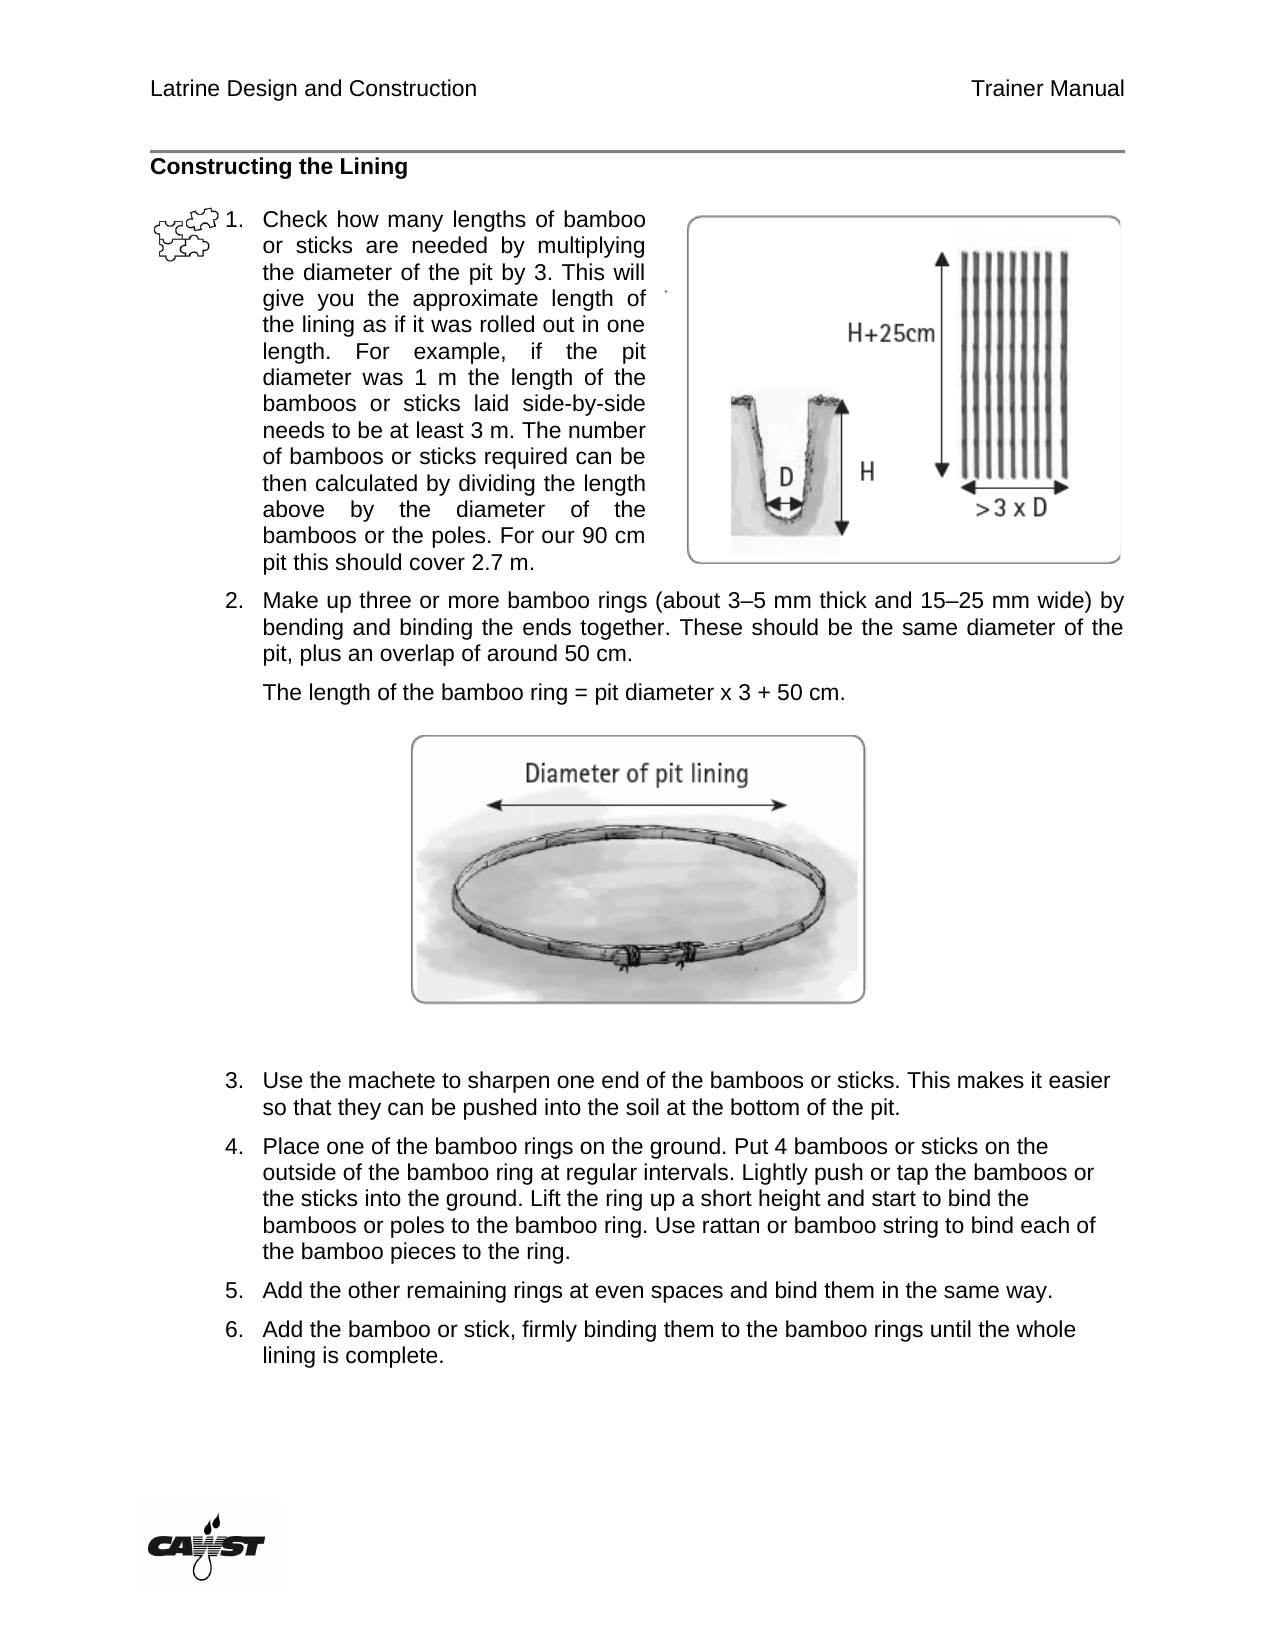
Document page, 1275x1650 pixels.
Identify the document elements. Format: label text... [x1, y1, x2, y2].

list Place one of the bamboo rings on the ground. Put 4 bamboos or sticks on the outside of the bamboo ring at regular intervals. Lightly push or tap the bamboos or the sticks into the ground. Lift the ring up a short height and start to bind the bamboos or poles to the bamboo ring. Use rattan or bamboo string to bind each of the bamboo pieces to the ring. [225, 1133, 1125, 1264]
list Check how many lengths of bamboo or sticks are needed by multiplying the diameter of the pit by 3. This will give you the approximate length of the lining as if it was rolled out in one length. For example, if the pit diameter was 1 m the length of the bamboos or sticks laid side-by-side needs to be at least 3 m. The number of bamboos or sticks required can be then calculated by dividing the length above by the diameter of the bamboos or the poles. For our 90 cm pit this should cover 2.7 m. [225, 206, 1125, 575]
text The length of the bamboo ring = pit diameter x 3 + 50 cm. [262, 679, 1125, 705]
list Add the other remaining rings at even spaces and bind them in the same way. [225, 1277, 1125, 1303]
list Make up three or more bamboo rings (about 3–5 mm thick and 15–25 mm wide) by bending and binding the ends together. These should be the same diameter of the pit, plus an overlap of around 50 cm. [225, 587, 1125, 666]
list Add the bamboo or stick, firmly binding them to the bamboo rings until the whole lining is complete. [225, 1316, 1125, 1368]
list Use the machete to sharpen one end of the bamboos or sticks. This makes it easier so that they can be pushed into the soil at the bottom of the pit. [225, 1067, 1125, 1120]
picture [148, 200, 223, 265]
text Constructing the Lining [150, 154, 1125, 179]
picture [134, 1501, 284, 1591]
